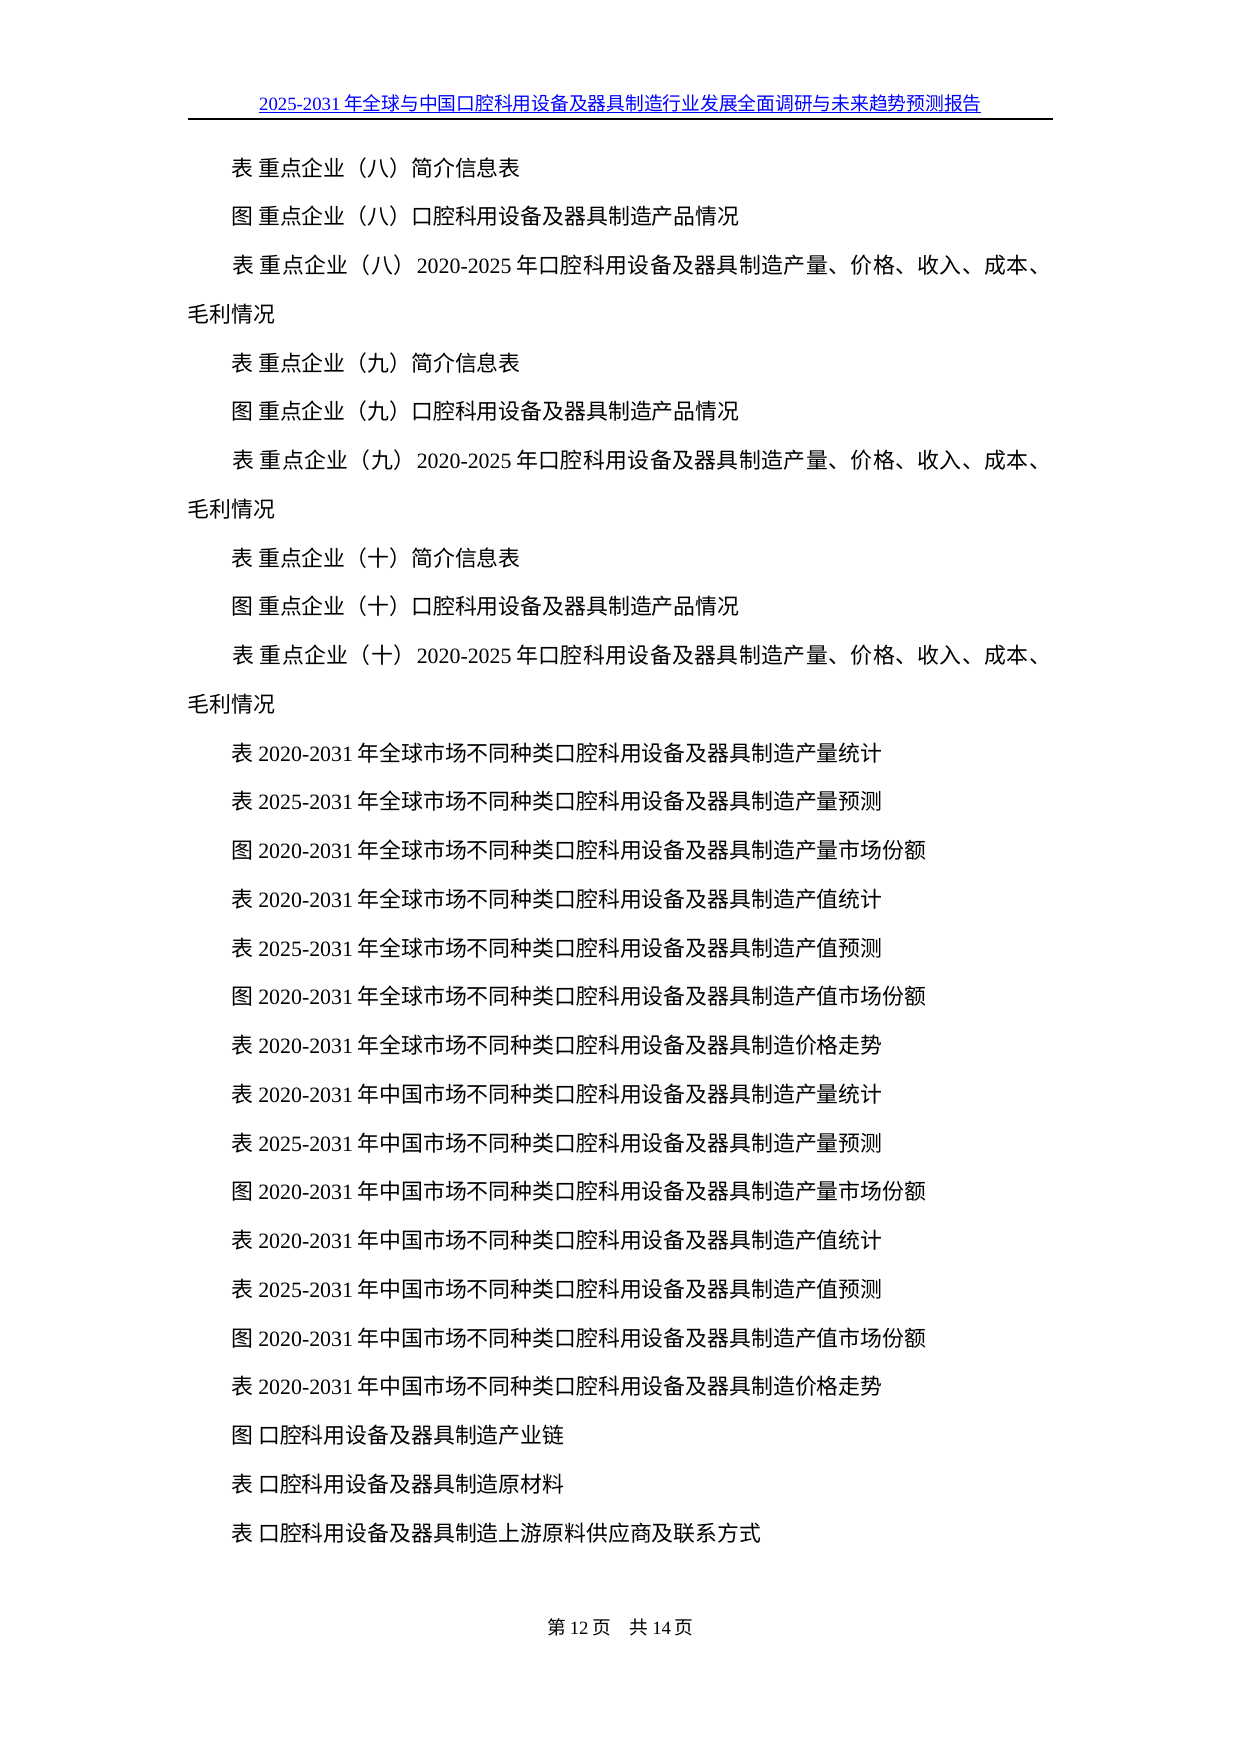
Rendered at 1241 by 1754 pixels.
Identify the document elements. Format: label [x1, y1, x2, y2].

text [187, 150, 1053, 1548]
